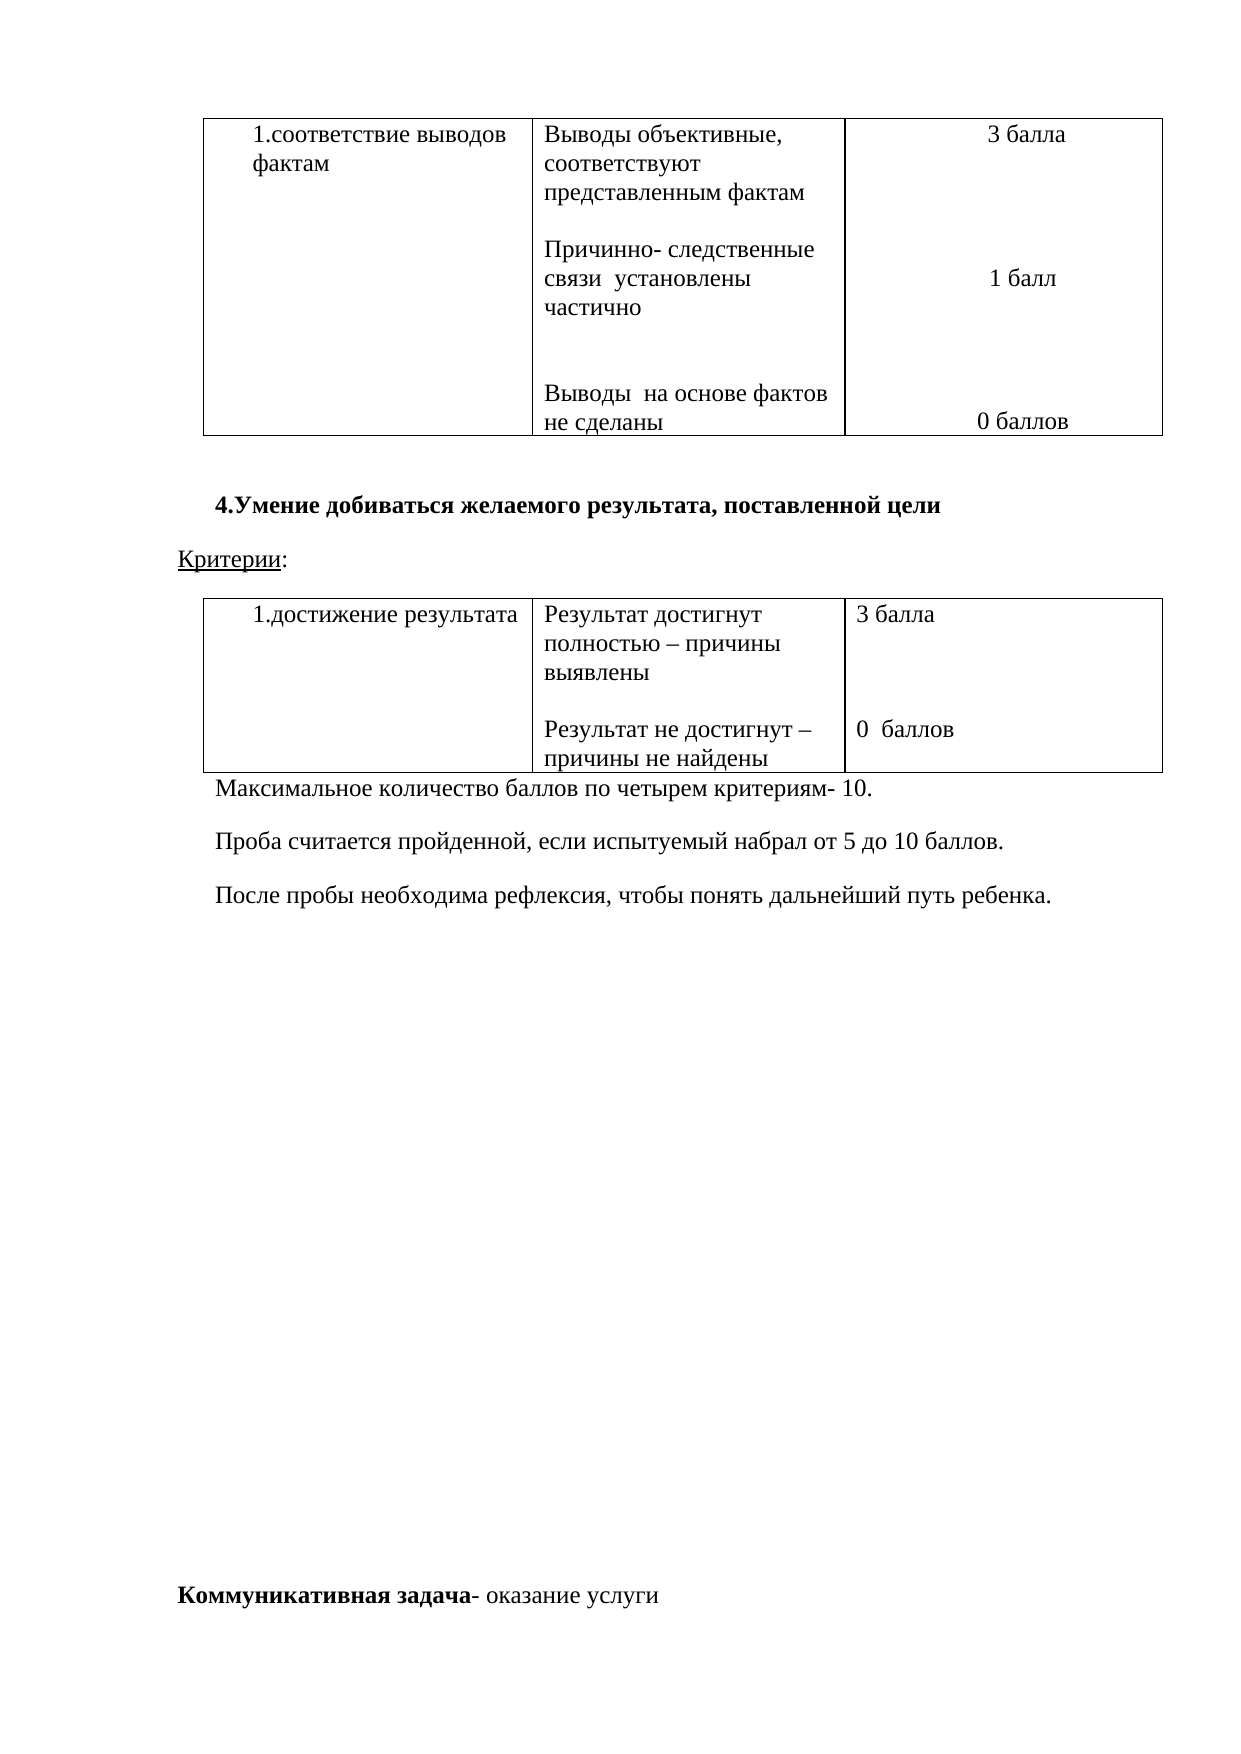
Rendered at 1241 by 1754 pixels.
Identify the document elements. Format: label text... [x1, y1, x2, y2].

table_header Результат достигнут полностью – причины выявлены Результат не достигнут – причины не найдены [533, 599, 844, 772]
table_header Выводы объективные, соответствуют представленным фактам Причинно- следственные связи установлены частично Выводы на основе фактов не сделаны [533, 119, 844, 435]
table_header 1.соответствие выводов фактам [204, 119, 532, 435]
text Проба считается пройденной, если испытуемый набрал от 5 до 10 баллов. [215, 826, 1152, 855]
table_header 3 балла 1 балл 0 баллов [846, 119, 1162, 435]
table_header 1.достижение результата [204, 599, 532, 772]
text Коммуникативная задача- оказание услуги [177, 1580, 1152, 1609]
text Максимальное количество баллов по четырем критериям- 10. [215, 773, 1152, 801]
text 4.Умение добиваться желаемого результата, поставленной цели [215, 490, 1152, 519]
text Критерии: [177, 544, 1152, 573]
text После пробы необходима рефлексия, чтобы понять дальнейший путь ребенка. [215, 880, 1152, 909]
table_header 3 балла 0 баллов [846, 599, 1162, 772]
